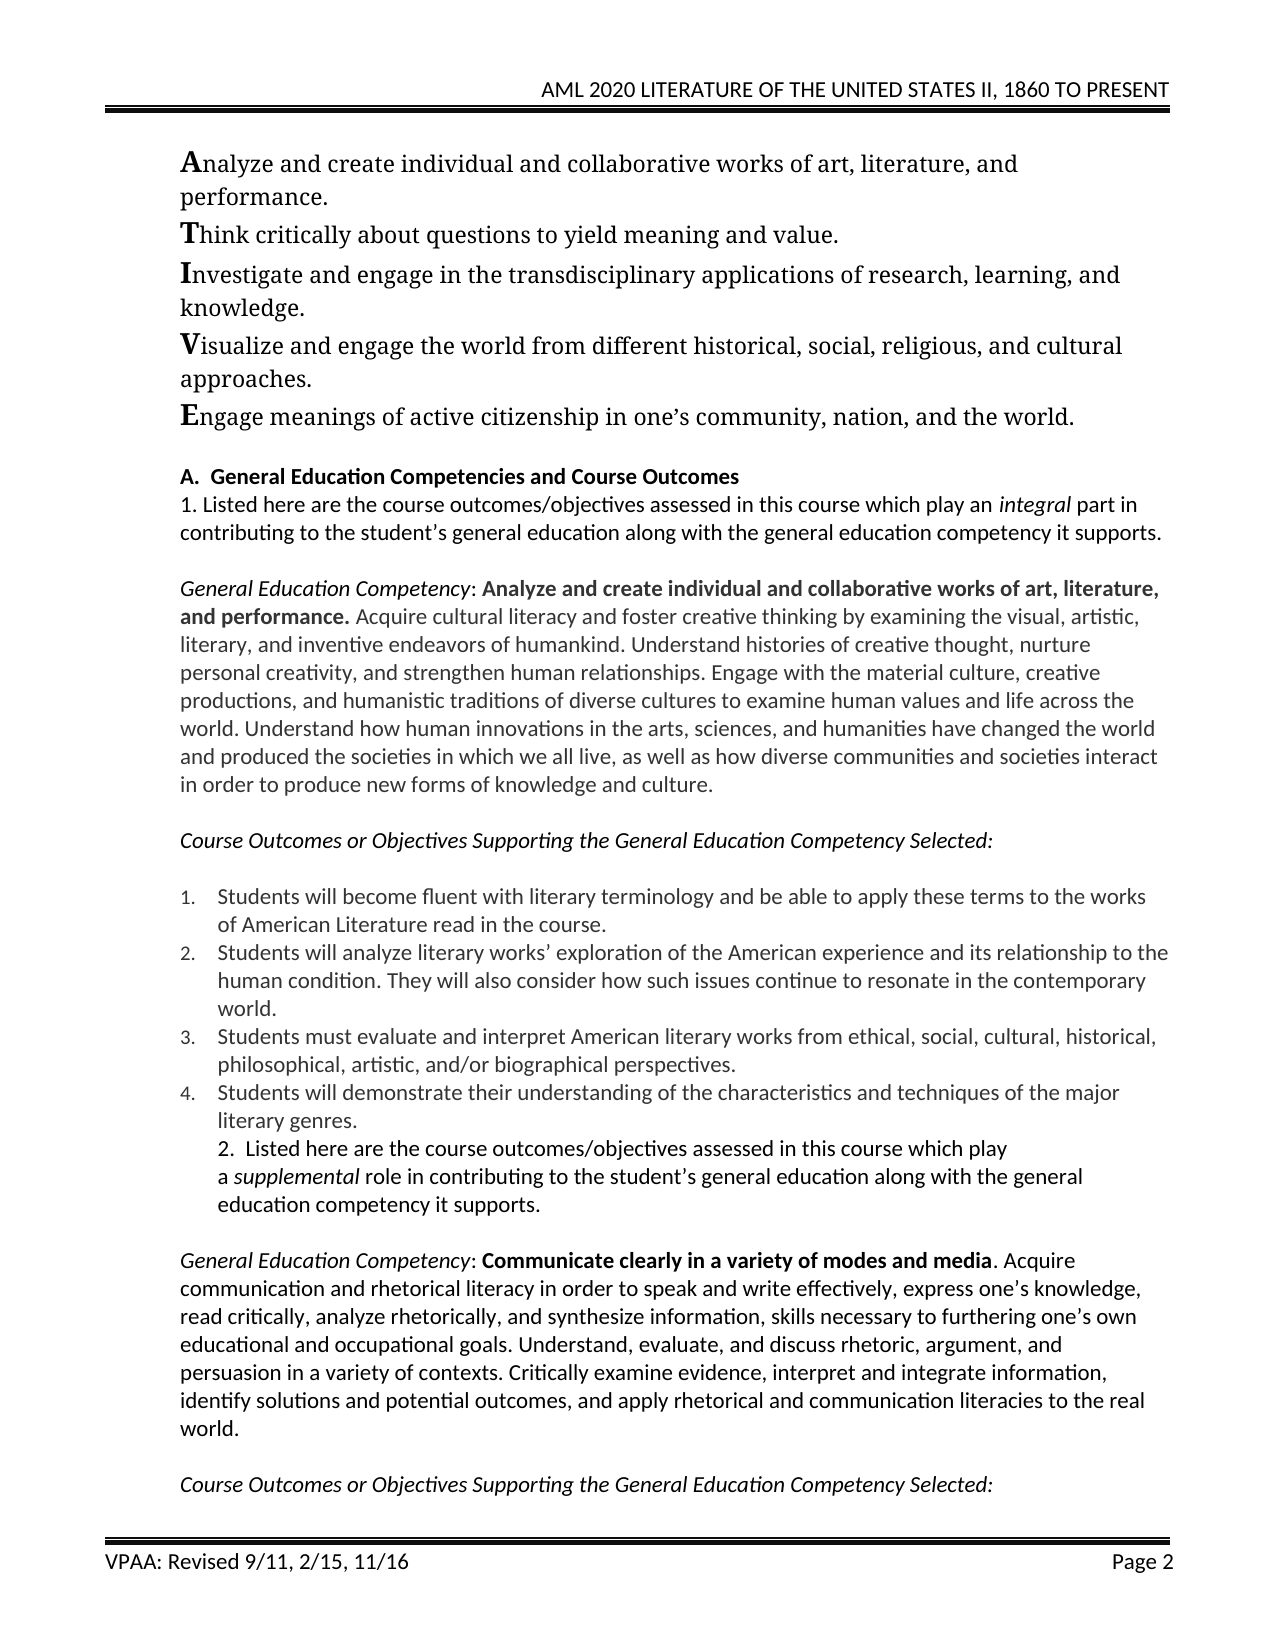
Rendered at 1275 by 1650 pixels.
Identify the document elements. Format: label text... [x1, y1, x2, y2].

text Think critically about questions to yield meaning and value. [180, 213, 1170, 252]
text Course Outcomes or Objectives Supporting the General Education Competency Selected: [105, 1471, 1170, 1499]
text Investigate and engage in the transdisciplinary applications of research, learning, and knowledge. [180, 252, 1170, 323]
list Students will demonstrate their understanding of the characteristics and techniques of the major literary genres. [180, 1078, 1170, 1134]
text Engage meanings of active citizenship in one’s community, nation, and the world. [180, 394, 1170, 434]
list Students must evaluate and interpret American literary works from ethical, social, cultural, historical, philosophical, artistic, and/or biographical perspectives. [180, 1022, 1170, 1078]
text General Education Competency: Analyze and create individual and collaborative works of art, literature, and performance. Acquire cultural literacy and foster creative thinking by examining the visual, artistic, literary, and inventive endeavors of humankind. Understand histories of creative thought, nurture personal creativity, and strengthen human relationships. Engage with the material culture, creative productions, and humanistic traditions of diverse cultures to examine human values and life across the world. Understand how human innovations in the arts, sciences, and humanities have changed the world and produced the societies in which we all live, as well as how diverse communities and societies interact in order to produce new forms of knowledge and culture. [714, 574, 1170, 798]
text Analyze and create individual and collaborative works of art, literature, and performance. [180, 142, 1170, 213]
text General Education Competency: Communicate clearly in a variety of modes and media. Acquire communication and rhetorical literacy in order to speak and write effectively, express one’s knowledge, read critically, analyze rhetorically, and synthesize information, skills necessary to furthering one’s own educational and occupational goals. Understand, evaluate, and discuss rhetoric, argument, and persuasion in a variety of contexts. Critically examine evidence, interpret and integrate information, identify solutions and potential outcomes, and apply rhetorical and communication literacies to the real world. [180, 1246, 1170, 1443]
list Students will become fluent with literary terminology and be able to apply these terms to the works of American Literature read in the course. [180, 882, 1170, 938]
text A. General Education Competencies and Course Outcomes [105, 462, 1170, 490]
text Course Outcomes or Objectives Supporting the General Education Competency Selected: [105, 826, 1170, 854]
text 1. Listed here are the course outcomes/objectives assessed in this course which play an integral part in contributing to the student’s general education along with the general education competency it supports. [180, 490, 1170, 546]
text Visualize and engage the world from different historical, social, religious, and cultural approaches. [180, 323, 1170, 394]
text 2. Listed here are the course outcomes/objectives assessed in this course which play a supplemental role in contributing to the student’s general education along with the general education competency it supports. [217, 1134, 1170, 1218]
list Students will analyze literary works’ exploration of the American experience and its relationship to the human condition. They will also consider how such issues continue to resonate in the contemporary world. [180, 938, 1170, 1022]
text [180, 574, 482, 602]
